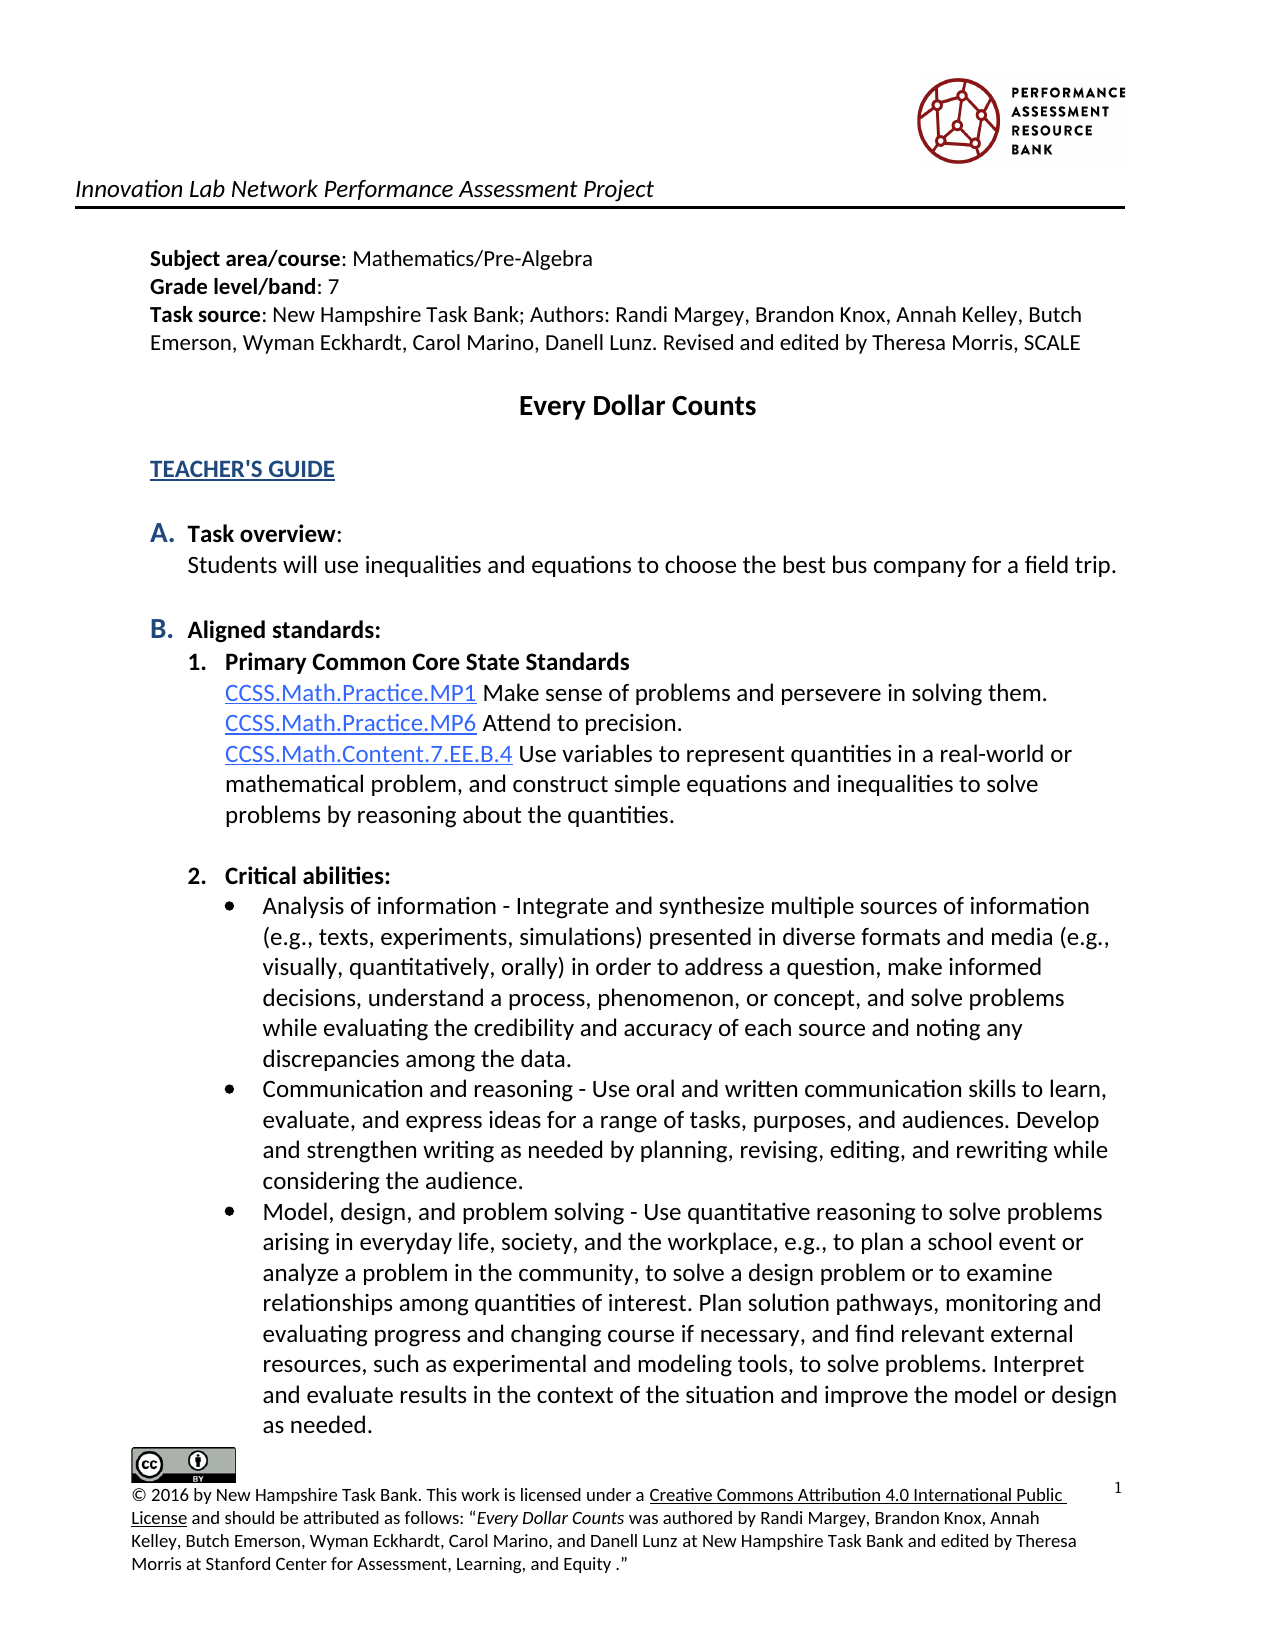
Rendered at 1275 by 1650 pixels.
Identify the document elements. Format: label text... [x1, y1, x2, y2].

text Subject area/course: Mathematics/Pre-Algebra [150, 244, 1125, 272]
list Critical abilities: [187, 860, 1125, 890]
list Model, design, and problem solving - Use quantitative reasoning to solve problems arising in everyday life, society, and the workplace, e.g., to plan a school event or analyze a problem in the community, to solve a design problem or to examine relationships among quantities of interest. Plan solution pathways, monitoring and evaluating progress and changing course if necessary, and find relevant external resources, such as experimental and modeling tools, to solve problems. Interpret and evaluate results in the context of the situation and improve the model or design as needed. [225, 1196, 1125, 1440]
text Task source: New Hampshire Task Bank; Authors: Randi Margey, Brandon Knox, Annah Kelley, Butch Emerson, Wyman Eckhardt, Carol Marino, Danell Lunz. Revised and edited by Theresa Morris, SCALE [150, 300, 1125, 356]
picture [131, 1447, 236, 1483]
text Every Dollar Counts [150, 387, 1125, 422]
picture [917, 75, 1125, 168]
text Students will use inequalities and equations to choose the best bus company for a field trip. [187, 549, 1125, 580]
text CCSS.Math.Content.7.EE.B.4 Use variables to represent quantities in a real-world or mathematical problem, and construct simple equations and inequalities to solve problems by reasoning about the quantities. [225, 738, 1125, 829]
text Grade level/band: 7 [150, 272, 1125, 300]
text TEACHER'S GUIDE [150, 453, 1125, 483]
list Communication and reasoning - Use oral and written communication skills to learn, evaluate, and express ideas for a range of tasks, purposes, and audiences. Develop and strengthen writing as needed by planning, revising, editing, and rewriting while considering the audience. [225, 1073, 1125, 1196]
text CCSS.Math.Practice.MP6 Attend to precision. [225, 707, 1125, 738]
list Task overview: [150, 514, 1125, 549]
text CCSS.Math.Practice.MP1 Make sense of problems and persevere in solving them. [225, 677, 1125, 707]
list Analysis of information - Integrate and synthesize multiple sources of information (e.g., texts, experiments, simulations) presented in diverse formats and media (e.g., visually, quantitatively, orally) in order to address a question, make informed decisions, understand a process, phenomenon, or concept, and solve problems while evaluating the credibility and accuracy of each source and noting any discrepancies among the data. [225, 890, 1125, 1073]
list Primary Common Core State Standards [187, 646, 1125, 677]
list Aligned standards: [150, 611, 1125, 646]
